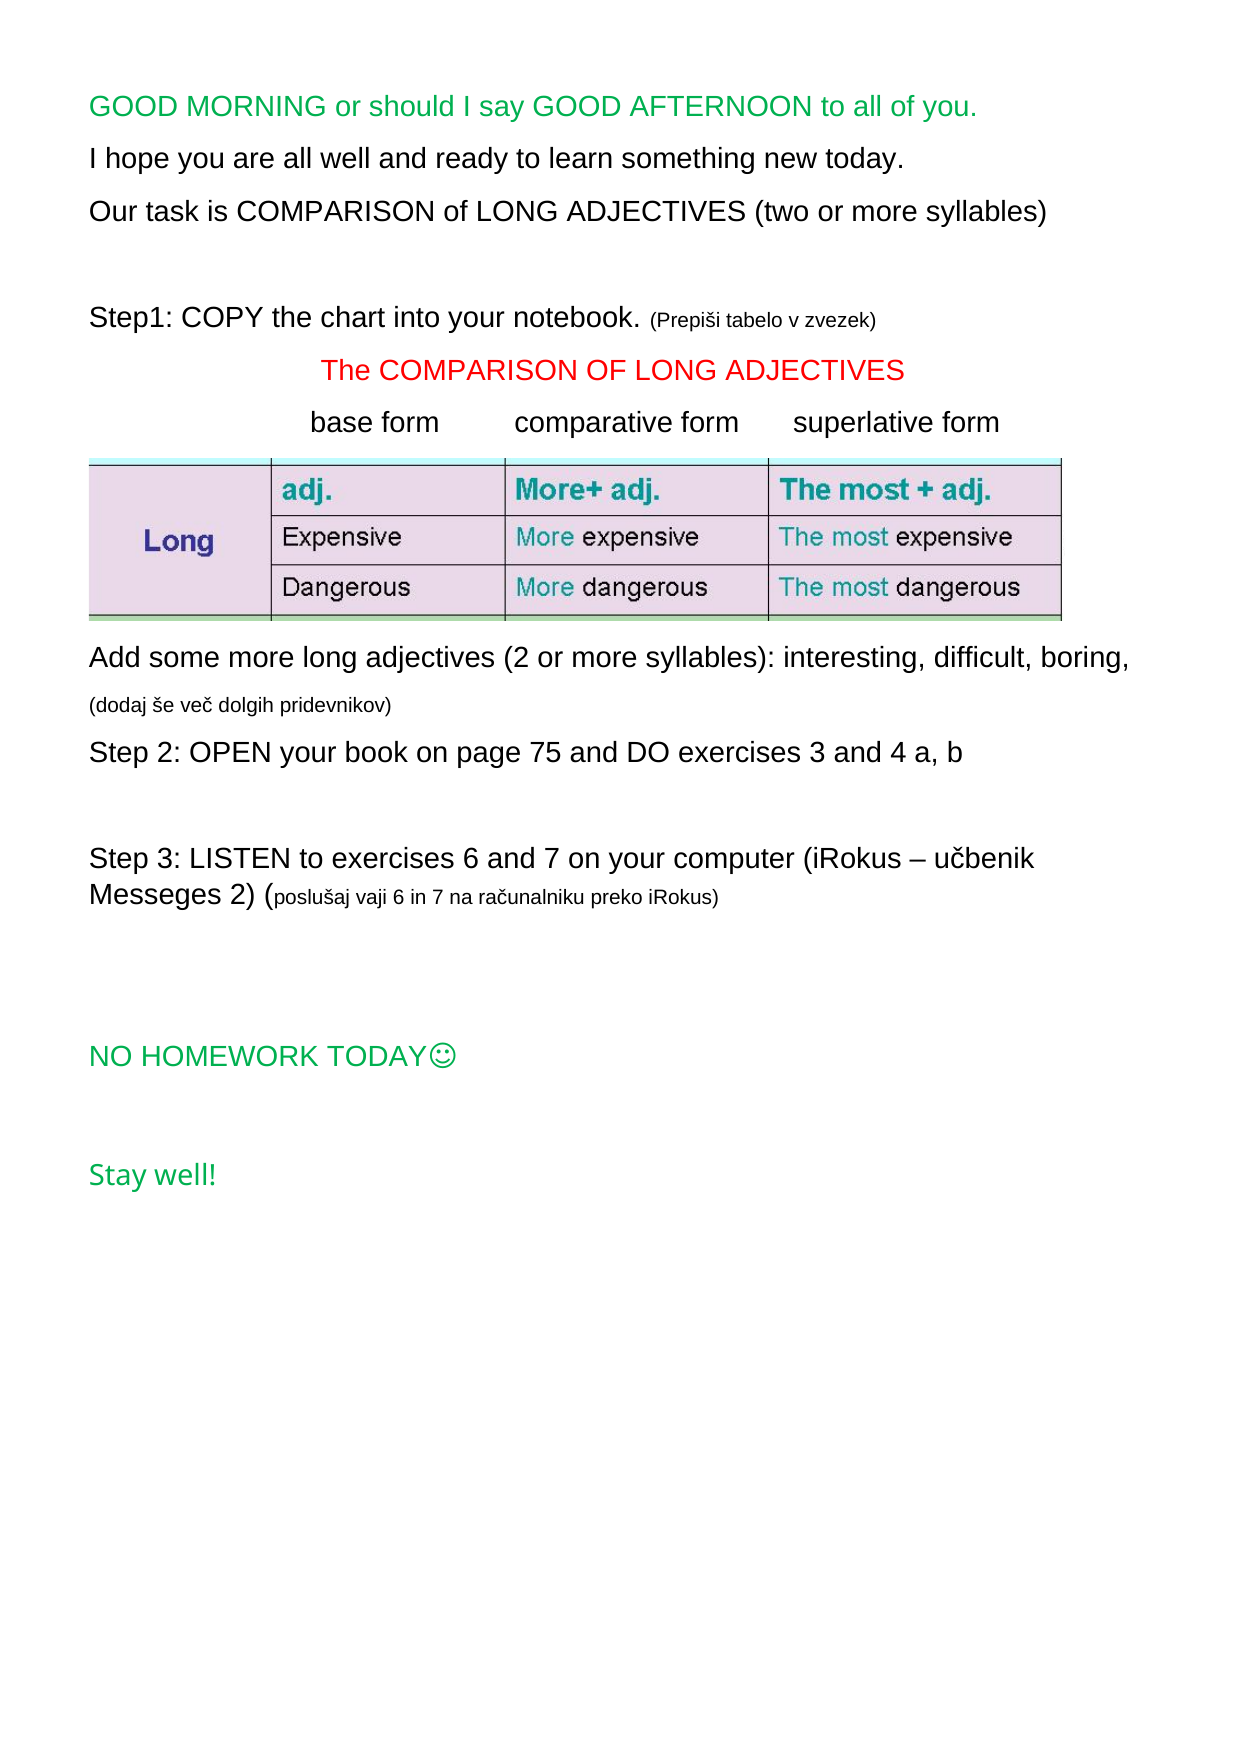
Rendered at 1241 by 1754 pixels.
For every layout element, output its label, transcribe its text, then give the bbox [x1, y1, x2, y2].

text Step 2: OPEN your book on page 75 and DO exercises 3 and 4 a, b [89, 735, 1137, 768]
text Our task is COMPARISON of LONG ADJECTIVES (two or more syllables) [89, 194, 1137, 228]
text GOOD MORNING or should I say GOOD AFTERNOON to all of you. [89, 89, 1137, 122]
text (dodaj še več dolgih pridevnikov) [89, 692, 1137, 716]
text Stay well! [89, 1154, 1137, 1194]
picture [88, 458, 1066, 621]
text I hope you are all well and ready to learn something new today. [89, 141, 1137, 175]
text Add some more long adjectives (2 or more syllables): interesting, difficult, boring, [89, 640, 1137, 673]
text NO HOMEWORK TODAY☺ [89, 1035, 1137, 1075]
text The COMPARISON OF LONG ADJECTIVES [89, 353, 1137, 386]
text base form comparative form superlative form [89, 406, 1137, 439]
text Step 3: LISTEN to exercises 6 and 7 on your computer (iRokus – učbenik Messeges 2) (poslušaj vaji 6 in 7 na računalniku preko iRokus) [89, 841, 1137, 910]
text Step1: COPY the chart into your notebook. (Prepiši tabelo v zvezek) [89, 300, 1137, 333]
